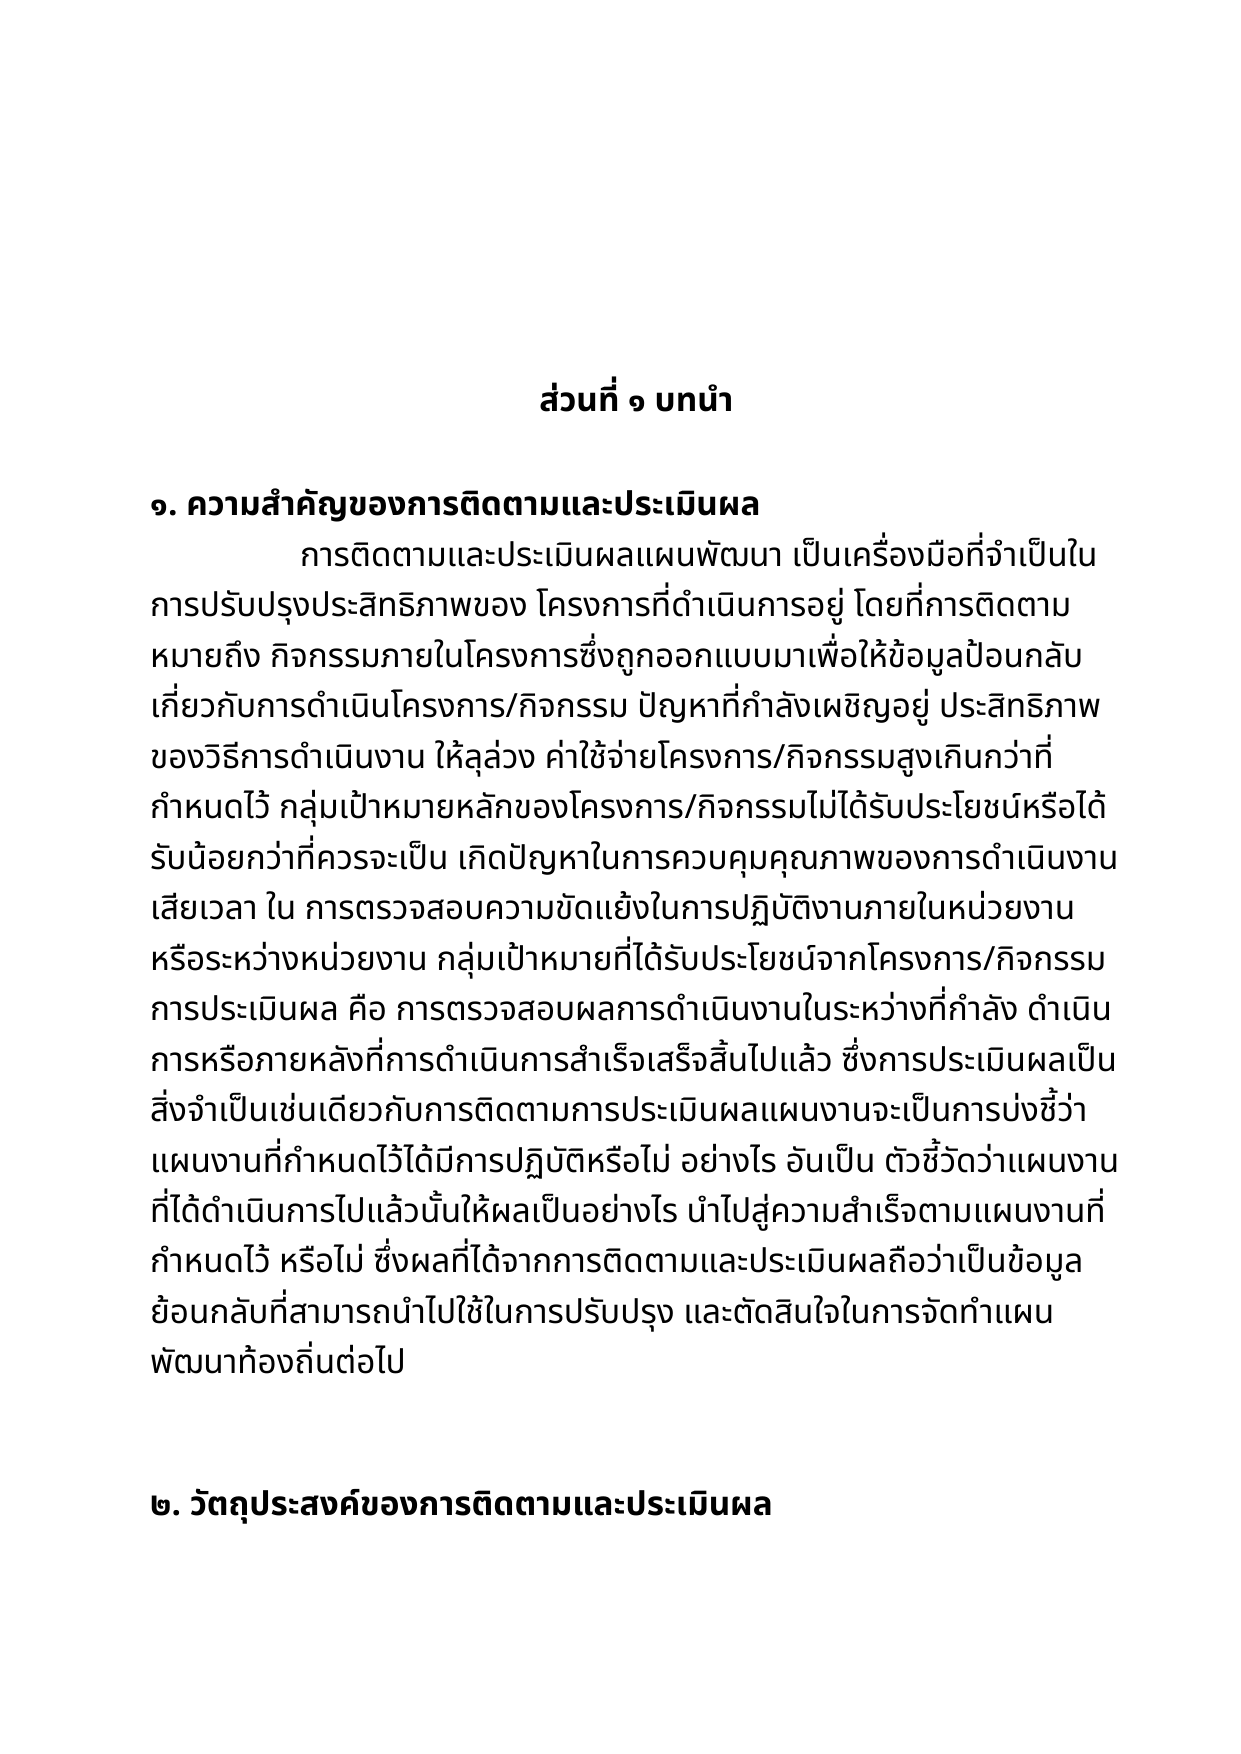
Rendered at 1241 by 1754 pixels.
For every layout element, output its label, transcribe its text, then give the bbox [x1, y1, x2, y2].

text การติดตามและประเมินผลแผนพัฒนา เป็นเครื่องมือที่จำเป็นในการปรับปรุงประสิทธิภาพของ โครงการที่ดำเนินการอยู่ โดยที่การติดตาม หมายถึง กิจกรรมภายในโครงการซึ่งถูกออกแบบมาเพื่อให้ข้อมูลป้อนกลับเกี่ยวกับการดำเนินโครงการ/กิจกรรม ปัญหาที่กำลังเผชิญอยู่ ประสิทธิภาพของวิธีการดำเนินงาน ให้ลุล่วง ค่าใช้จ่ายโครงการ/กิจกรรมสูงเกินกว่าที่กำหนดไว้ กลุ่มเป้าหมายหลักของโครงการ/กิจกรรมไม่ได้รับประโยชน์หรือได้รับน้อยกว่าที่ควรจะเป็น เกิดปัญหาในการควบคุมคุณภาพของการดำเนินงาน เสียเวลา ใน การตรวจสอบความขัดแย้งในการปฏิบัติงานภายในหน่วยงานหรือระหว่างหน่วยงาน กลุ่มเป้าหมายที่ได้รับประโยชน์จากโครงการ/กิจกรรม การประเมินผล คือ การตรวจสอบผลการดำเนินงานในระหว่างที่กำลัง ดำเนินการหรือภายหลังที่การดำเนินการสำเร็จเสร็จสิ้นไปแล้ว ซึ่งการประเมินผลเป็นสิ่งจำเป็นเช่นเดียวกับการติดตามการประเมินผลแผนงานจะเป็นการบ่งชี้ว่าแผนงานที่กำหนดไว้ได้มีการปฏิบัติหรือไม่ อย่างไร อันเป็น ตัวชี้วัดว่าแผนงานที่ได้ดำเนินการไปแล้วนั้นให้ผลเป็นอย่างไร นำไปสู่ความสำเร็จตามแผนงานที่กำหนดไว้ หรือไม่ ซึ่งผลที่ได้จากการติดตามและประเมินผลถือว่าเป็นข้อมูลย้อนกลับที่สามารถนำไปใช้ในการปรับปรุง และตัดสินใจในการจัดทำแผนพัฒนาท้องถิ่นต่อไป [150, 531, 1122, 1389]
text ส่วนที่ ๑ บทนำ [150, 376, 1122, 426]
text ๑. ความสำคัญของการติดตามและประเมินผล [150, 480, 1122, 531]
text ๒. วัตถุประสงค์ของการติดตามและประเมินผล [150, 1479, 1122, 1530]
